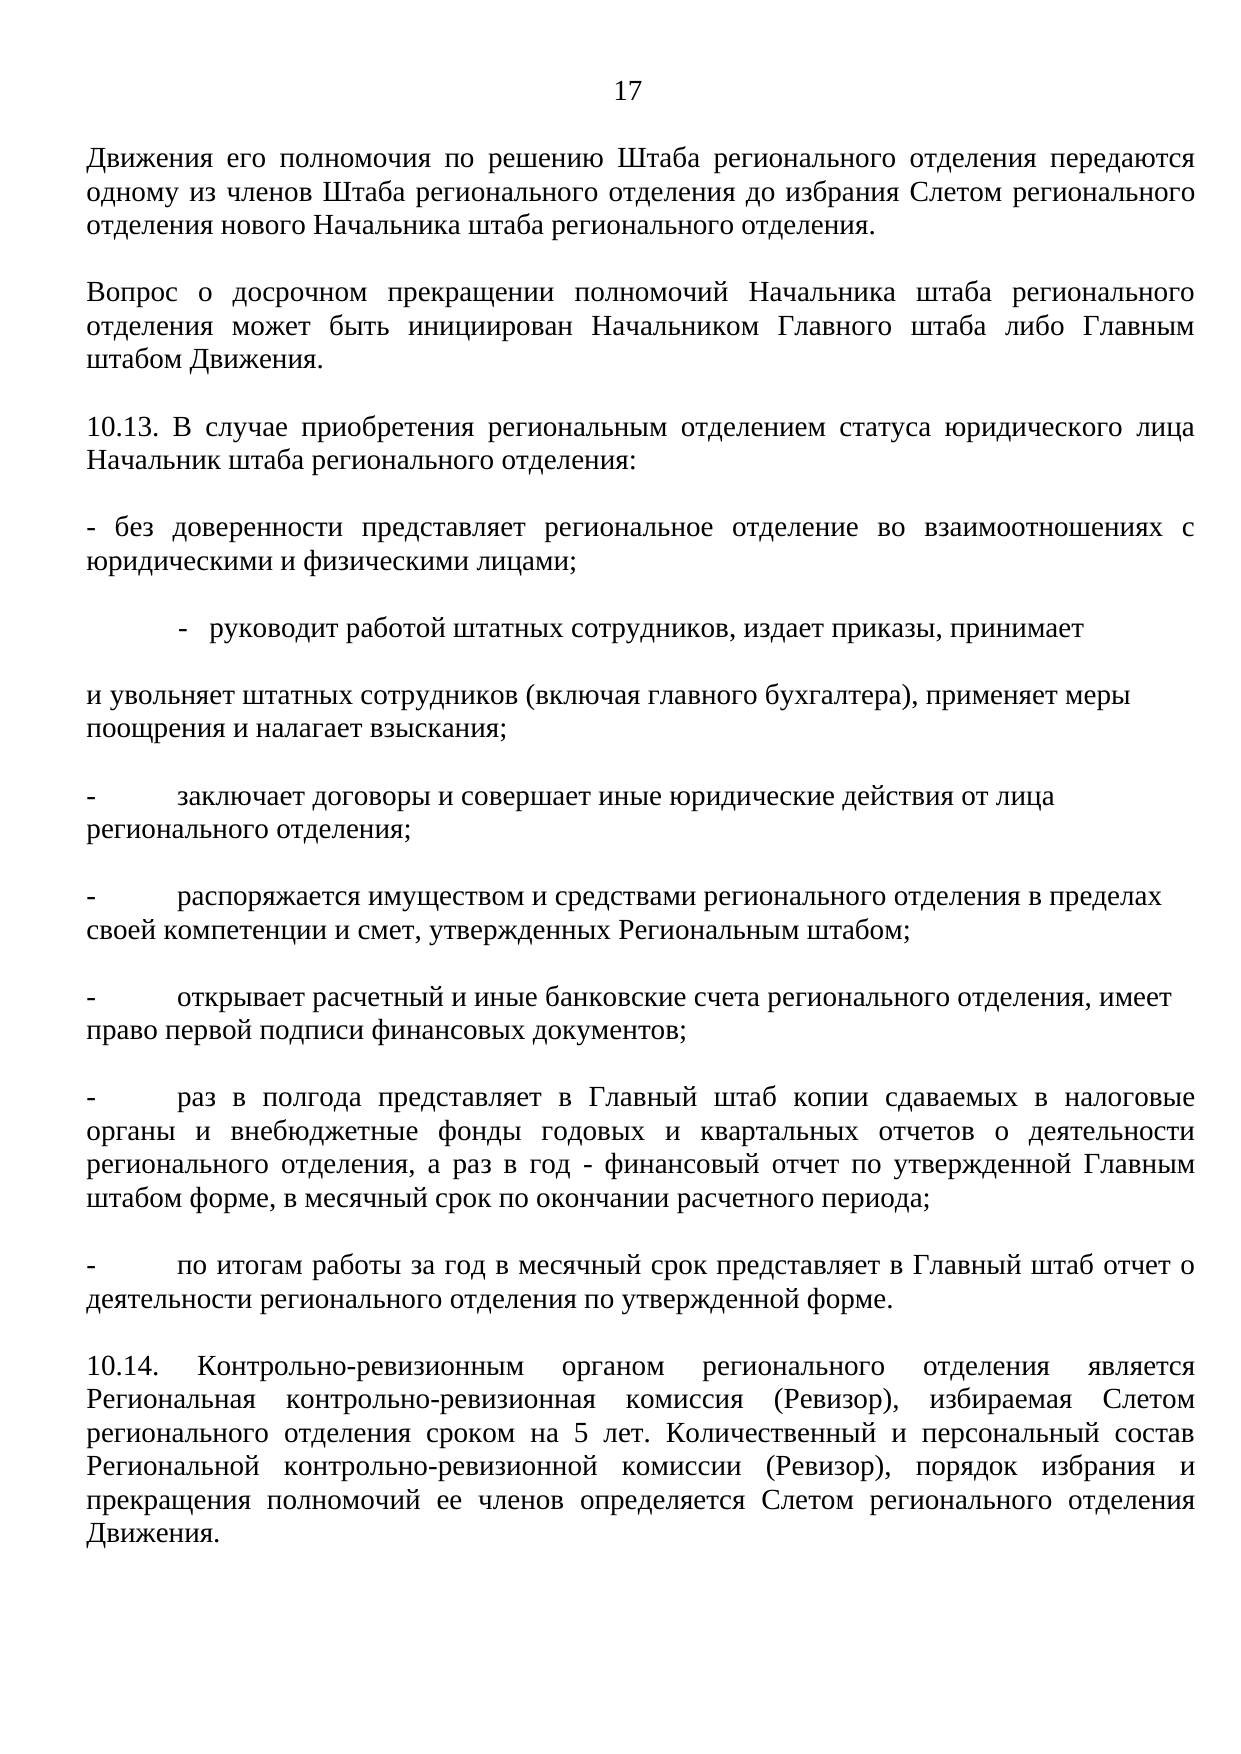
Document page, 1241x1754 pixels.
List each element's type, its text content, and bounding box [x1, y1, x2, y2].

list заключает договоры и совершает иные юридические действия от лица регионального отделения; [86, 778, 1196, 845]
text Вопрос о досрочном прекращении полномочий Начальника штаба регионального отделения может быть инициирован Начальником Главного штаба либо Главным штабом Движения. [86, 274, 1196, 375]
text 17 [59, 73, 1196, 107]
text Движения его полномочия по решению Штаба регионального отделения передаются одному из членов Штаба регионального отделения до избрания Слетом регионального отделения нового Начальника штаба регионального отделения. [86, 140, 1196, 241]
list раз в полгода представляет в Главный штаб копии сдаваемых в налоговые органы и внебюджетные фонды годовых и квартальных отчетов о деятельности регионального отделения, а раз в год - финансовый отчет по утвержденной Главным штабом форме, в месячный срок по окончании расчетного периода; [86, 1079, 1196, 1214]
text - без доверенности представляет региональное отделение во взаимоотношениях с юридическими и физическими лицами; [86, 509, 1196, 576]
list по итогам работы за год в месячный срок представляет в Главный штаб отчет о деятельности регионального отделения по утвержденной форме. [86, 1247, 1196, 1314]
list открывает расчетный и иные банковские счета регионального отделения, имеет право первой подписи финансовых документов; [86, 979, 1196, 1046]
text 10.14. Контрольно-ревизионным органом регионального отделения является Региональная контрольно-ревизионная комиссия (Ревизор), избираемая Слетом регионального отделения сроком на 5 лет. Количественный и персональный состав Региональной контрольно-ревизионной комиссии (Ревизор), порядок избрания и прекращения полномочий ее членов определяется Слетом регионального отделения Движения. [86, 1348, 1196, 1549]
list руководит работой штатных сотрудников, издает приказы, принимает [178, 610, 1196, 643]
list распоряжается имуществом и средствами регионального отделения в пределах своей компетенции и смет, утвержденных Региональным штабом; [86, 878, 1196, 945]
text 10.13. В случае приобретения региональным отделением статуса юридического лица Начальник штаба регионального отделения: [86, 409, 1196, 476]
list увольняет штатных сотрудников (включая главного бухгалтера), применяет меры поощрения и налагает взыскания; [86, 677, 1196, 744]
